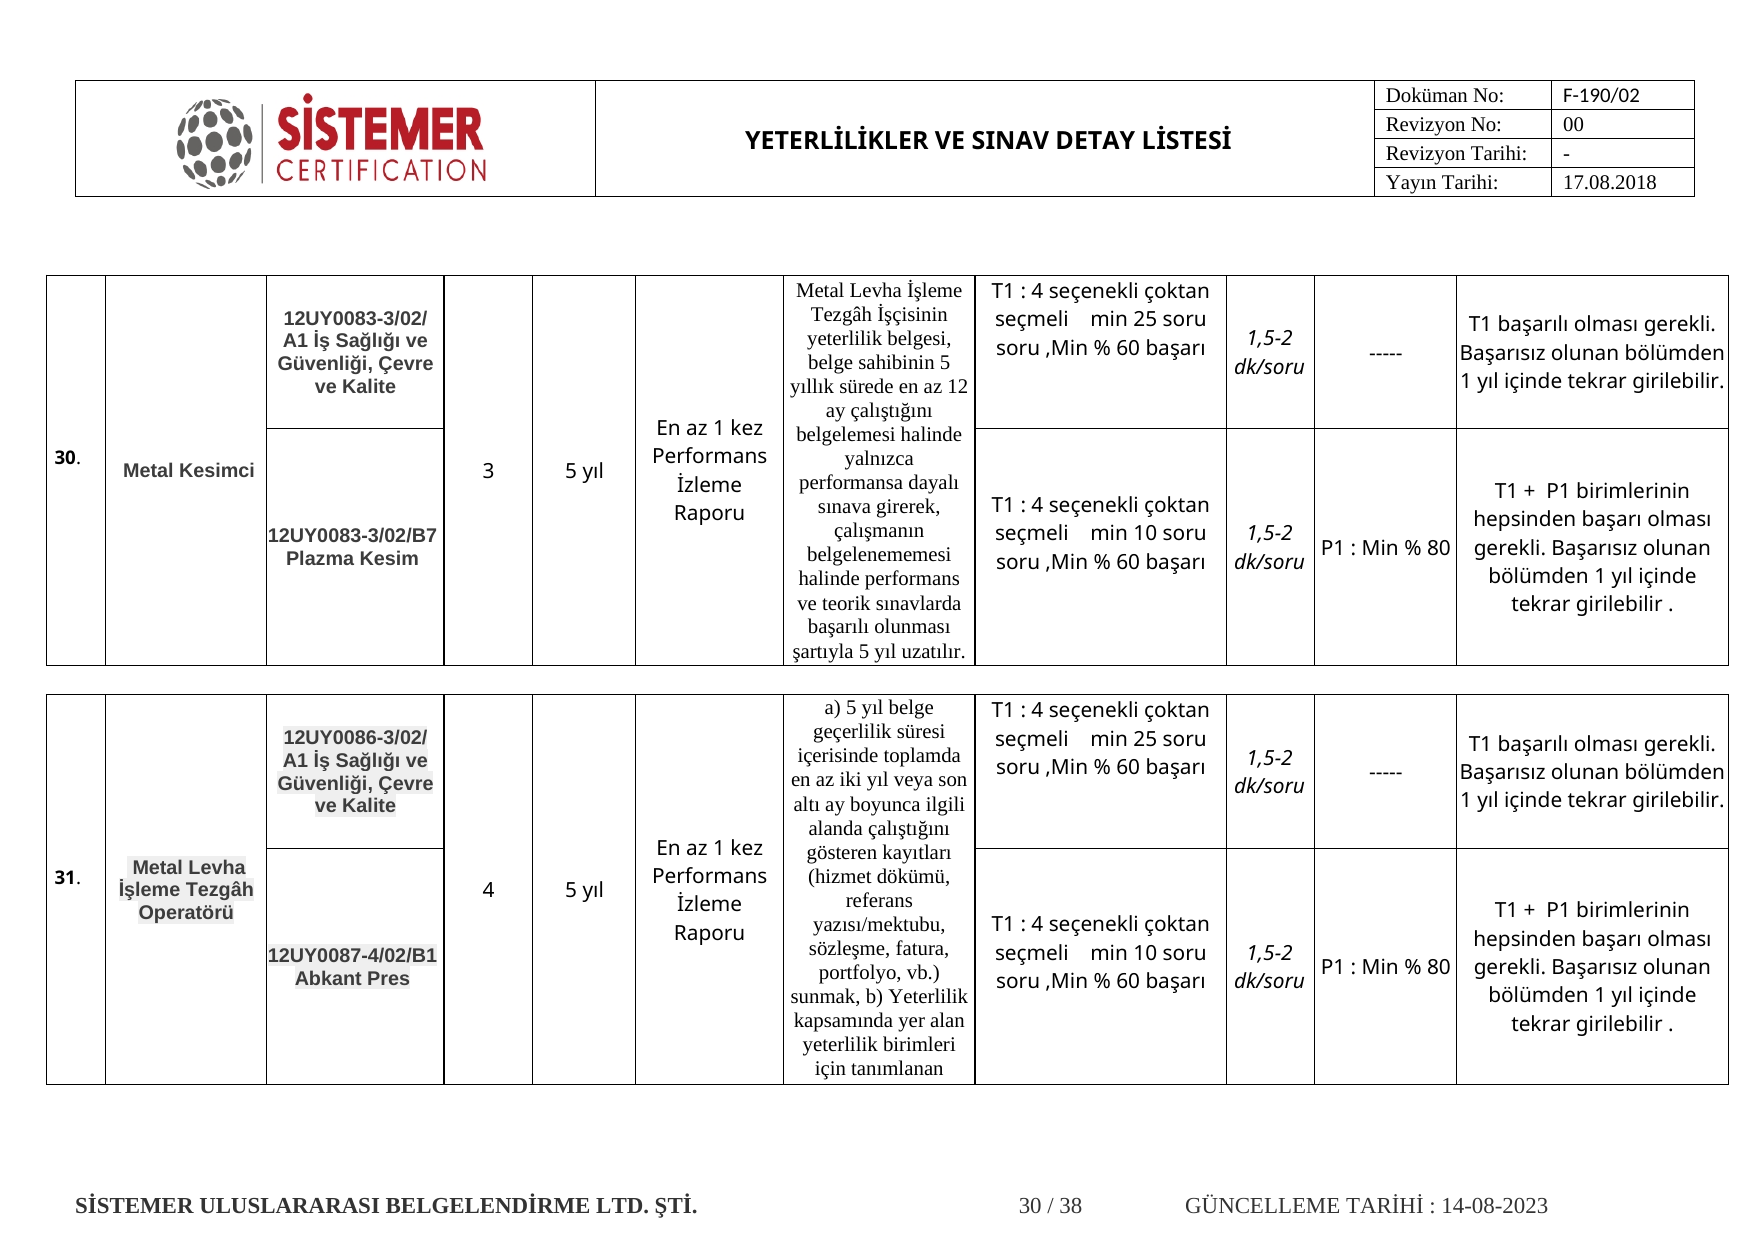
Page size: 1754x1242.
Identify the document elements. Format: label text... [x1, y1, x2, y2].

table_header T1 başarılı olması gerekli. Başarısız olunan bölümden 1 yıl içinde tekrar girilebilir. [1457, 276, 1728, 428]
table_cell T1 + P1 birimlerinin hepsinden başarı olması gerekli. Başarısız olunan bölümden 1 yıl içinde tekrar girilebilir . [1457, 849, 1728, 1084]
table_header 31. [47, 695, 105, 1084]
table_header 3 [445, 276, 532, 664]
table_cell T1 : 4 seçenekli çoktan seçmeli min 10 soru soru ,Min % 60 başarı [976, 429, 1226, 664]
table_cell 12UY0087-4/02/B1 Abkant Pres [267, 849, 443, 1084]
table_header En az 1 kez Performans İzleme Raporu [636, 276, 783, 664]
table_header 12UY0086-3/02/A1 İş Sağlığı ve Güvenliği, Çevre ve Kalite [267, 695, 443, 847]
table_cell T1 : 4 seçenekli çoktan seçmeli min 10 soru soru ,Min % 60 başarı [976, 849, 1226, 1084]
table_cell 1,5-2 dk/soru [1227, 429, 1314, 664]
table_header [636, 695, 783, 1084]
table_header Metal Levha İşleme Tezgâh Operatörü [106, 695, 266, 1084]
table_cell P1 : Min % 80 [1315, 429, 1456, 664]
table_cell 12UY0083-3/02/B7 Plazma Kesim [267, 429, 443, 664]
table_header 5 yıl [533, 695, 635, 1084]
table_header 4 [445, 695, 532, 1084]
table_cell 1,5-2 dk/soru [1227, 849, 1314, 1084]
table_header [784, 695, 974, 1084]
table_header Metal Levha İşleme Tezgâh İşçisinin yeterlilik belgesi, belge sahibinin 5 yıllık sürede en az 12 ay çalıştığını belgelemesi halinde yalnızca performansa dayalı sınava girerek, çalışmanın belgelenememesi halinde performans ve teorik sınavlarda başarılı olunması şartıyla 5 yıl uzatılır. [784, 276, 974, 664]
table_header T1 : 4 seçenekli çoktan seçmeli min 25 soru soru ,Min % 60 başarı [976, 695, 1226, 847]
table_header ----- [1315, 695, 1456, 847]
table_header 30. [47, 276, 105, 664]
table_header 1,5-2 dk/soru [1227, 276, 1314, 428]
table_header ----- [1315, 276, 1456, 428]
table_header T1 başarılı olması gerekli. Başarısız olunan bölümden 1 yıl içinde tekrar girilebilir. [1457, 695, 1728, 847]
table_header Metal Kesimci [106, 276, 266, 664]
table_cell T1 + P1 birimlerinin hepsinden başarı olması gerekli. Başarısız olunan bölümden 1 yıl içinde tekrar girilebilir . [1457, 429, 1728, 664]
table_header 1,5-2 dk/soru [1227, 695, 1314, 847]
table_header 12UY0083-3/02/A1 İş Sağlığı ve Güvenliği, Çevre ve Kalite [267, 276, 443, 428]
table_cell P1 : Min % 80 [1315, 849, 1456, 1084]
table_header 5 yıl [533, 276, 635, 664]
table_header T1 : 4 seçenekli çoktan seçmeli min 25 soru soru ,Min % 60 başarı [976, 276, 1226, 428]
